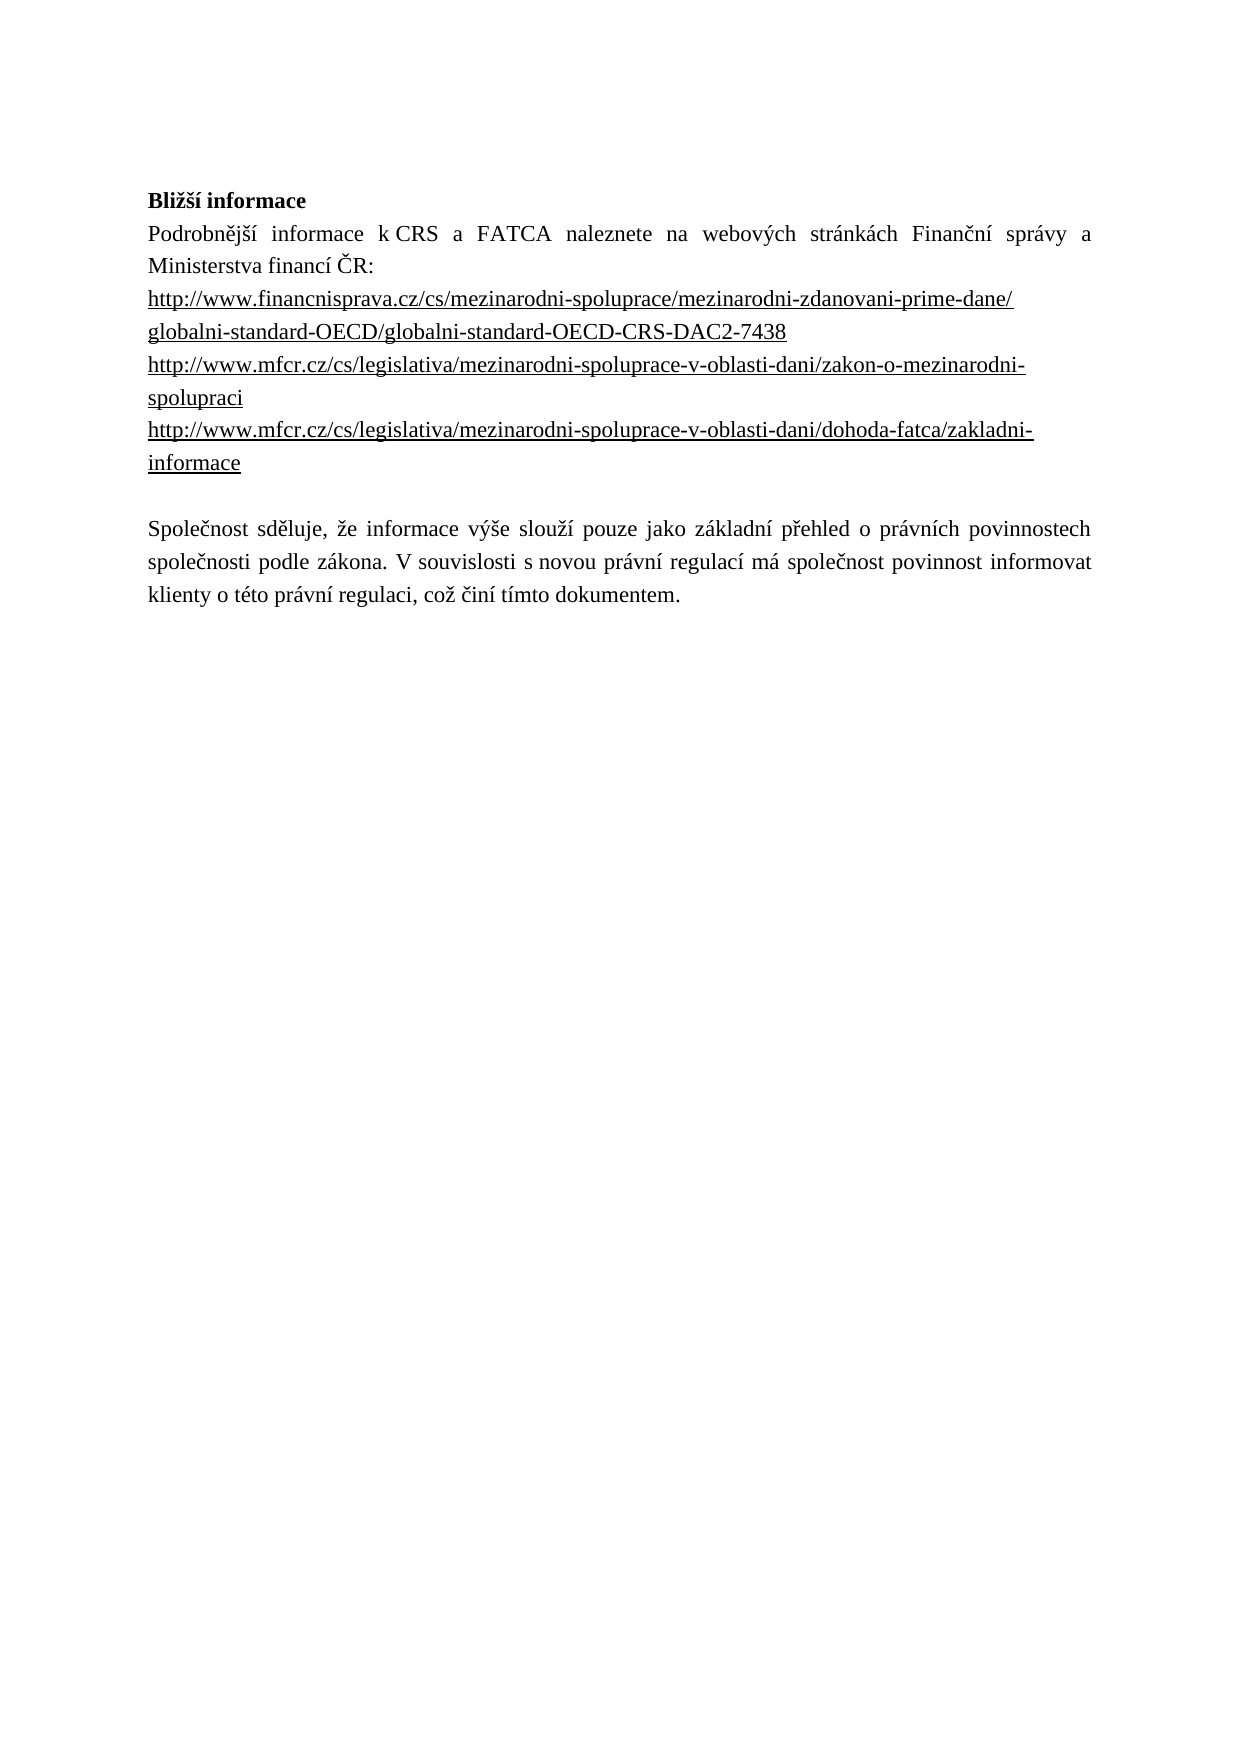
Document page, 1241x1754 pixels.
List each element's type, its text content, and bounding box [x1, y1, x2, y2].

text http://www.mfcr.cz/cs/legislativa/mezinarodni-spoluprace-v-oblasti-dani/dohoda-fatca/zakladni-informace [148, 410, 1093, 476]
text Podrobnější informace k CRS a FATCA naleznete na webových stránkách Finanční správy a Ministerstva financí ČR: [148, 213, 1093, 279]
text Bližší informace [148, 180, 1093, 213]
text Společnost sděluje, že informace výše slouží pouze jako základní přehled o právních povinnostech společnosti podle zákona. V souvislosti s novou právní regulací má společnost povinnost informovat klienty o této právní regulaci, což činí tímto dokumentem. [148, 508, 1093, 607]
text http://www.financnisprava.cz/cs/mezinarodni-spoluprace/mezinarodni-zdanovani-prime-dane/globalni-standard-OECD/globalni-standard-OECD-CRS-DAC2-7438 [148, 279, 1093, 344]
text http://www.mfcr.cz/cs/legislativa/mezinarodni-spoluprace-v-oblasti-dani/zakon-o-mezinarodni-spolupraci [148, 344, 1093, 410]
